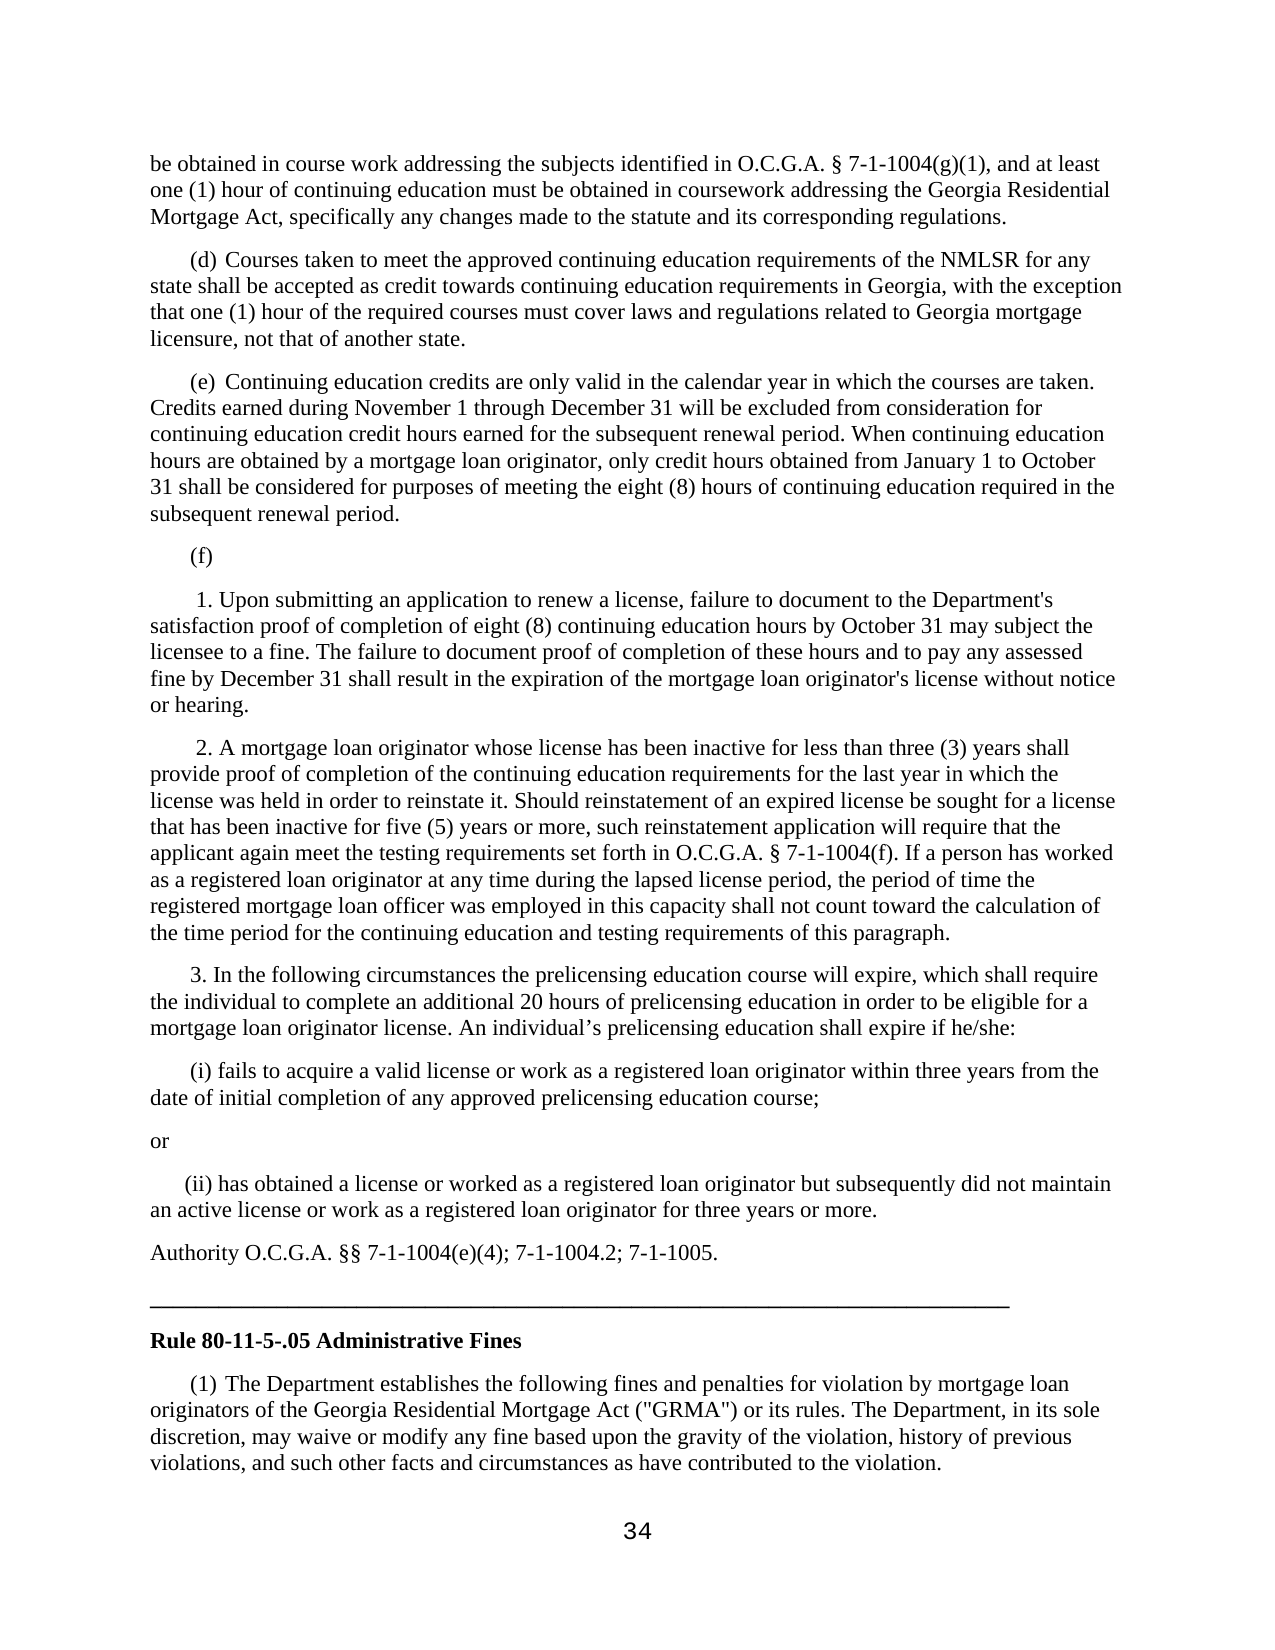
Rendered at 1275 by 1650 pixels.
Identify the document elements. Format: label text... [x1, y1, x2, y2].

text Authority O.C.G.A. §§ 7-1-1004(e)(4); 7-1-1004.2; 7-1-1005. [150, 1239, 1125, 1265]
text ___________________________________________________________________________ [150, 1284, 1125, 1311]
text 3. In the following circumstances the prelicensing education course will expire, which shall require the individual to complete an additional 20 hours of prelicensing education in order to be eligible for a mortgage loan originator license. An individual’s prelicensing education shall expire if he/she: [150, 962, 1125, 1041]
text (i) fails to acquire a valid license or work as a registered loan originator within three years from the date of initial completion of any approved prelicensing education course; [150, 1057, 1125, 1110]
text (f) [150, 543, 1125, 569]
text Rule 80-11-5-.05 Administrative Fines [150, 1327, 1125, 1353]
text or [150, 1127, 1125, 1153]
text 2. A mortgage loan originator whose license has been inactive for less than three (3) years shall provide proof of completion of the continuing education requirements for the last year in which the license was held in order to reinstate it. Should reinstatement of an expired license be sought for a license that has been inactive for five (5) years or more, such reinstatement application will require that the applicant again meet the testing requirements set forth in O.C.G.A. § 7-1-1004(f). If a person has worked as a registered loan originator at any time during the lapsed license period, the period of time the registered mortgage loan officer was employed in this capacity shall not count toward the calculation of the time period for the continuing education and testing requirements of this paragraph. [150, 734, 1125, 945]
text (ii) has obtained a license or worked as a registered loan originator but subsequently did not maintain an active license or work as a registered loan originator for three years or more. [150, 1170, 1125, 1222]
text (d) Courses taken to meet the approved continuing education requirements of the NMLSR for any state shall be accepted as credit towards continuing education requirements in Georgia, with the exception that one (1) hour of the required courses must cover laws and regulations related to Georgia mortgage licensure, not that of another state. [150, 246, 1125, 351]
text 1. Upon submitting an application to renew a license, failure to document to the Department's satisfaction proof of completion of eight (8) continuing education hours by October 31 may subject the licensee to a fine. The failure to document proof of completion of these hours and to pay any assessed fine by December 31 shall result in the expiration of the mortgage loan originator's license without notice or hearing. [150, 586, 1125, 717]
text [150, 150, 1125, 229]
text (e) Continuing education credits are only valid in the calendar year in which the courses are taken. Credits earned during November 1 through December 31 will be excluded from consideration for continuing education credit hours earned for the subsequent renewal period. When continuing education hours are obtained by a mortgage loan originator, only credit hours obtained from January 1 to October 31 shall be considered for purposes of meeting the eight (8) hours of continuing education required in the subsequent renewal period. [150, 368, 1125, 526]
text (1) The Department establishes the following fines and penalties for violation by mortgage loan originators of the Georgia Residential Mortgage Act ("GRMA") or its rules. The Department, in its sole discretion, may waive or modify any fine based upon the gravity of the violation, history of previous violations, and such other facts and circumstances as have contributed to the violation. [150, 1370, 1125, 1476]
